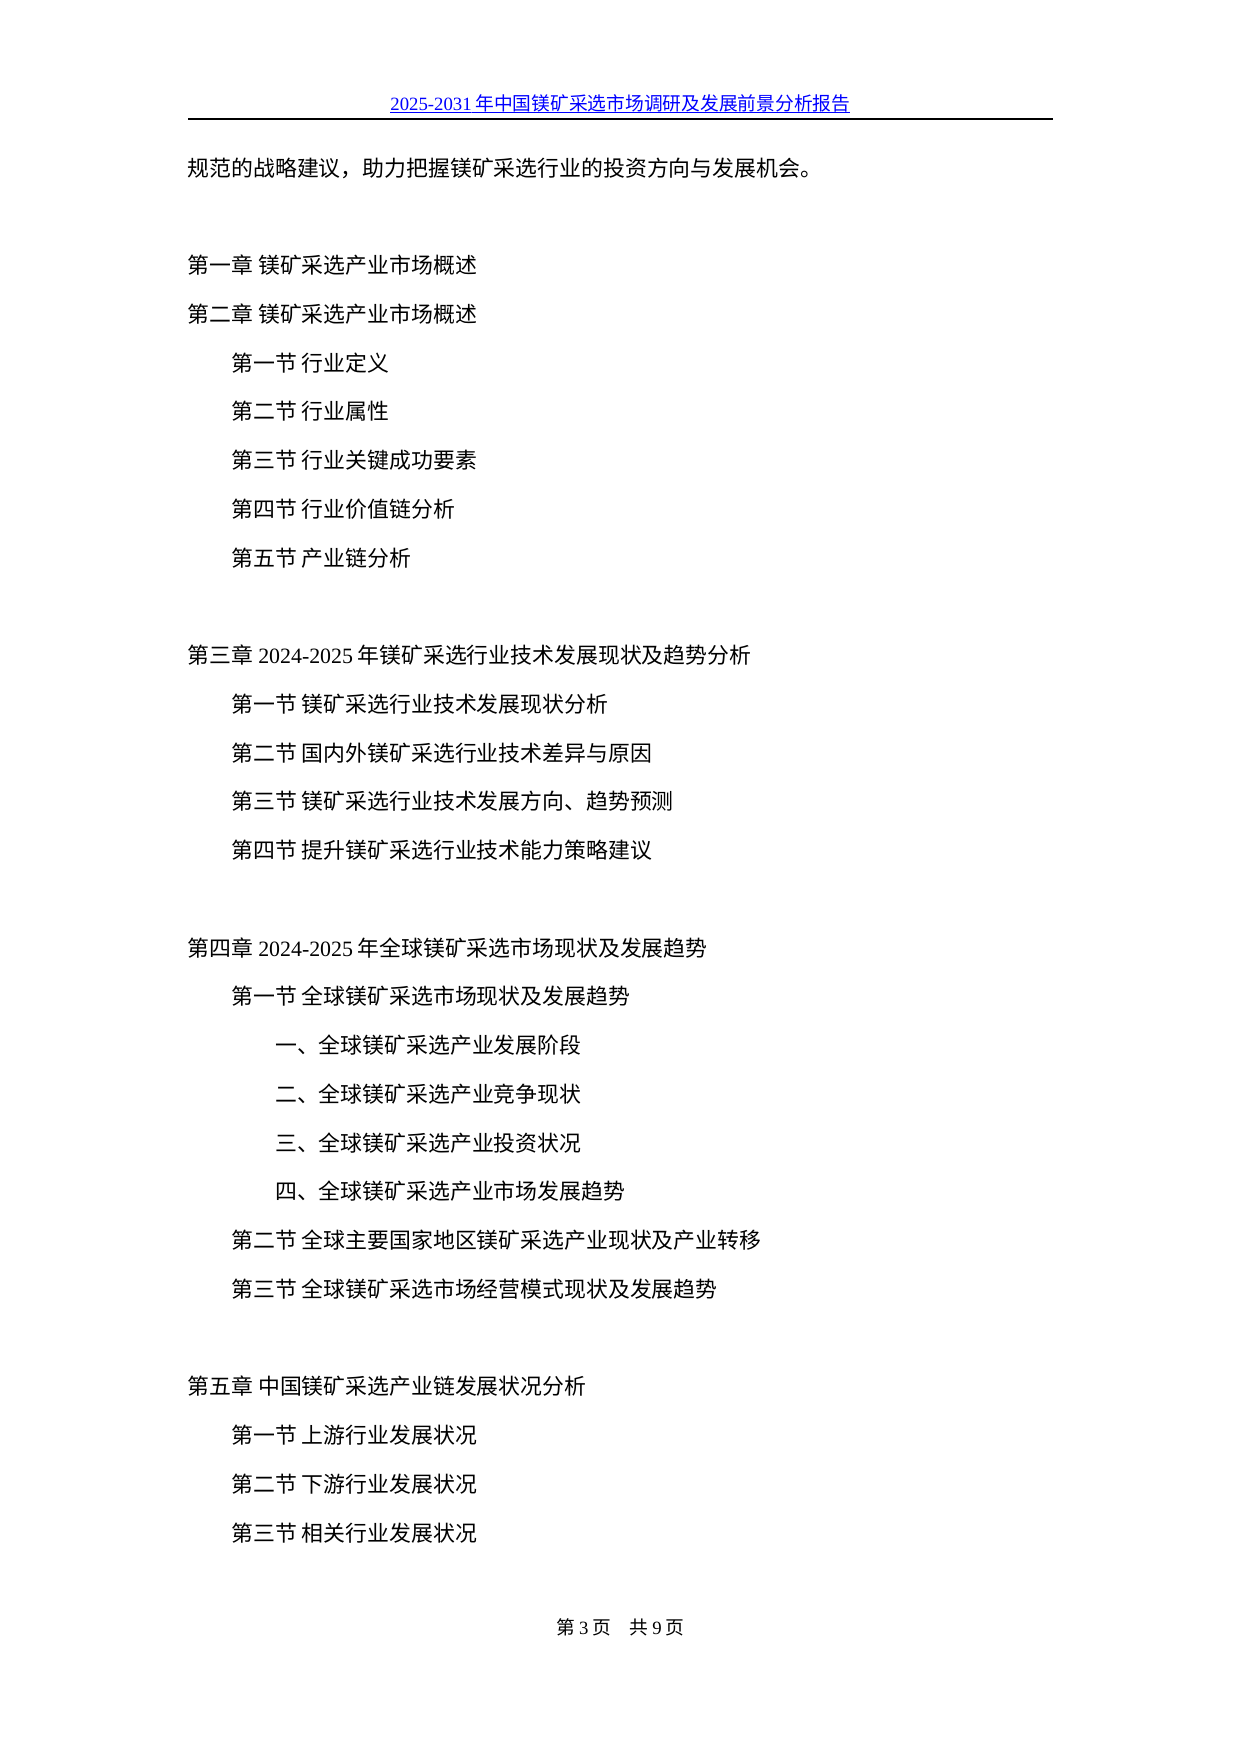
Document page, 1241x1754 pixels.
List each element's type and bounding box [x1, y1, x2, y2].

text [187, 150, 1053, 1548]
